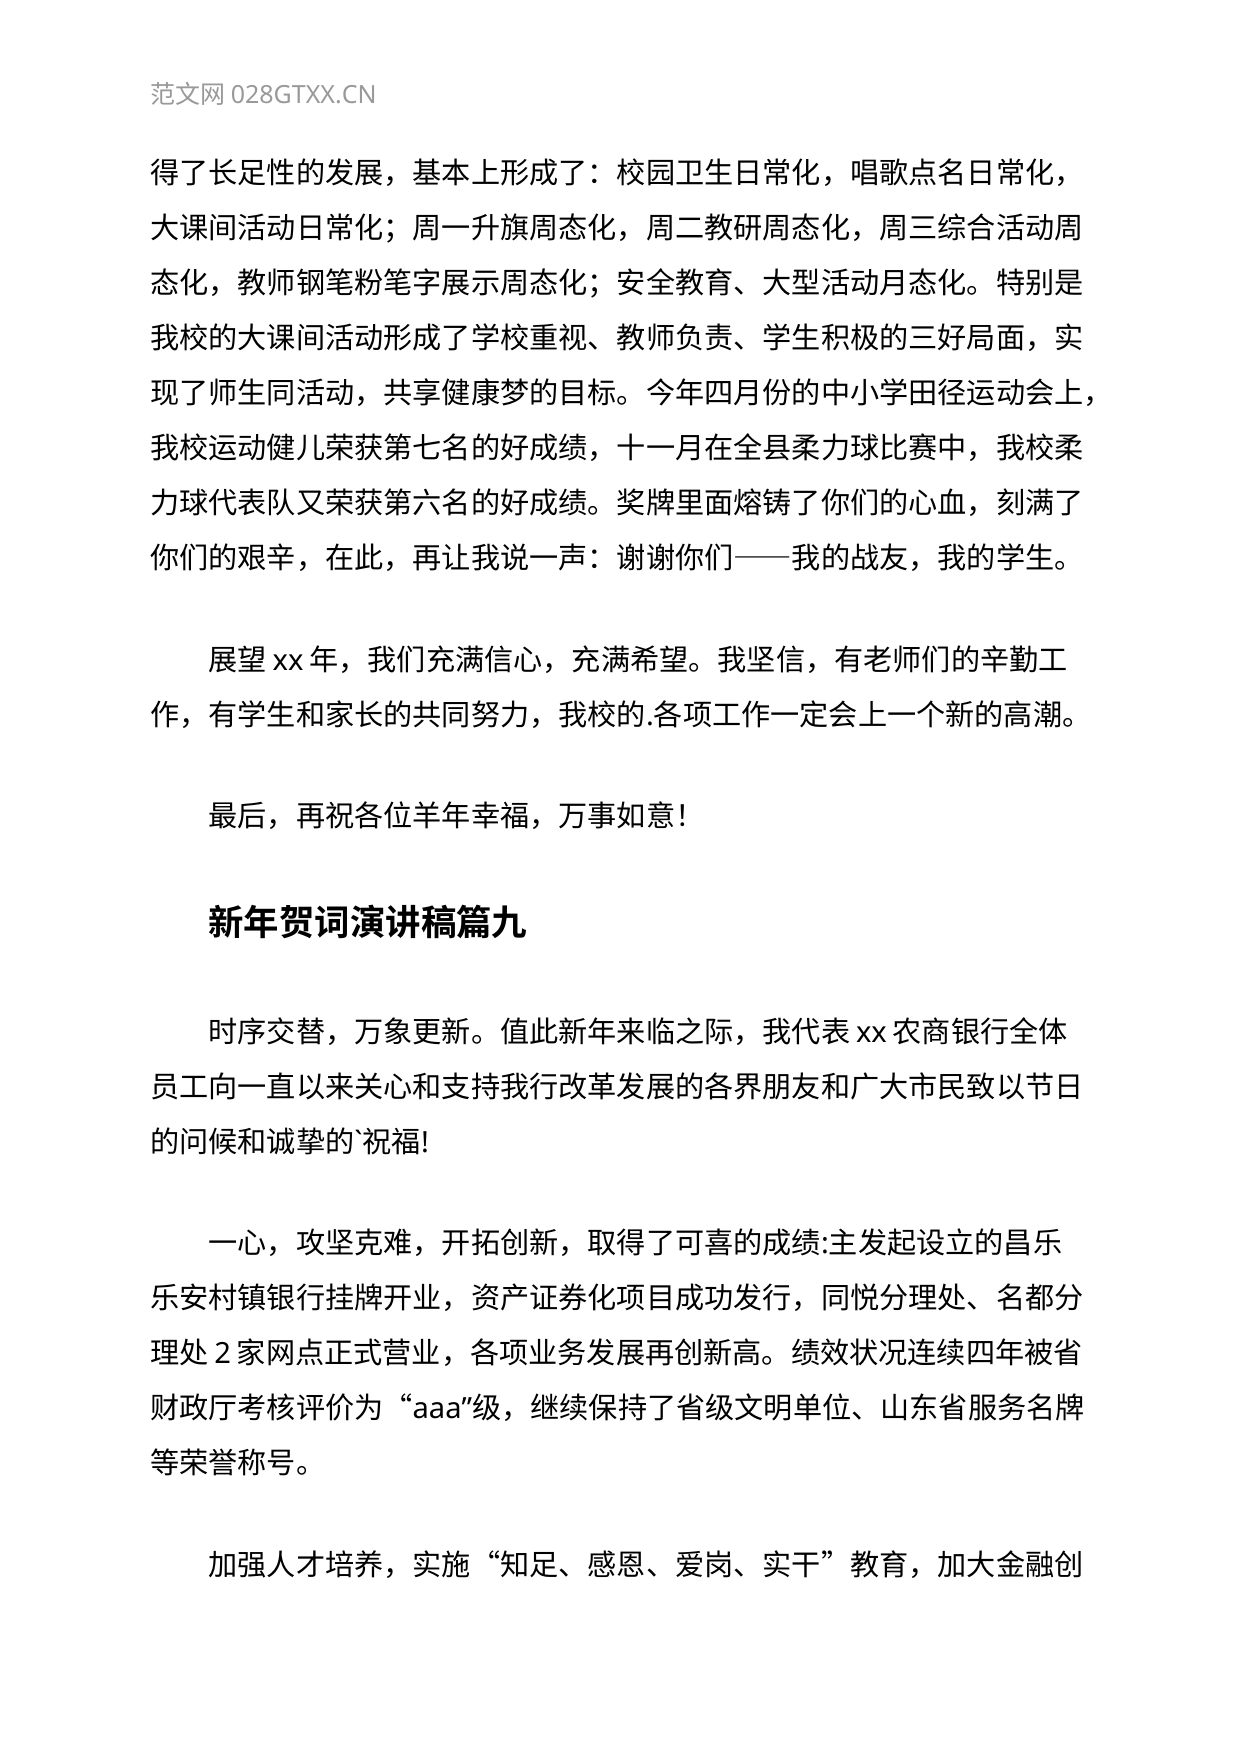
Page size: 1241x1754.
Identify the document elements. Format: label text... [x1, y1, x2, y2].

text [150, 1542, 1090, 1584]
text 最后，再祝各位羊年幸福，万事如意！ [150, 793, 1090, 835]
text 新年贺词演讲稿篇九 [150, 895, 1090, 946]
text 展望xx年，我们充满信心，充满希望。我坚信，有老师们的辛勤工作，有学生和家长的共同努力，我校的.各项工作一定会上一个新的高潮。 [150, 636, 1090, 733]
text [150, 150, 1090, 577]
text 一心，攻坚克难，开拓创新，取得了可喜的成绩:主发起设立的昌乐乐安村镇银行挂牌开业，资产证券化项目成功发行，同悦分理处、名都分理处2家网点正式营业，各项业务发展再创新高。绩效状况连续四年被省财政厅考核评价为“aaa”级，继续保持了省级文明单位、山东省服务名牌等荣誉称号。 [150, 1220, 1090, 1482]
text 时序交替，万象更新。值此新年来临之际，我代表xx农商银行全体员工向一直以来关心和支持我行改革发展的各界朋友和广大市民致以节日的问候和诚挚的`祝福! [150, 1008, 1090, 1161]
